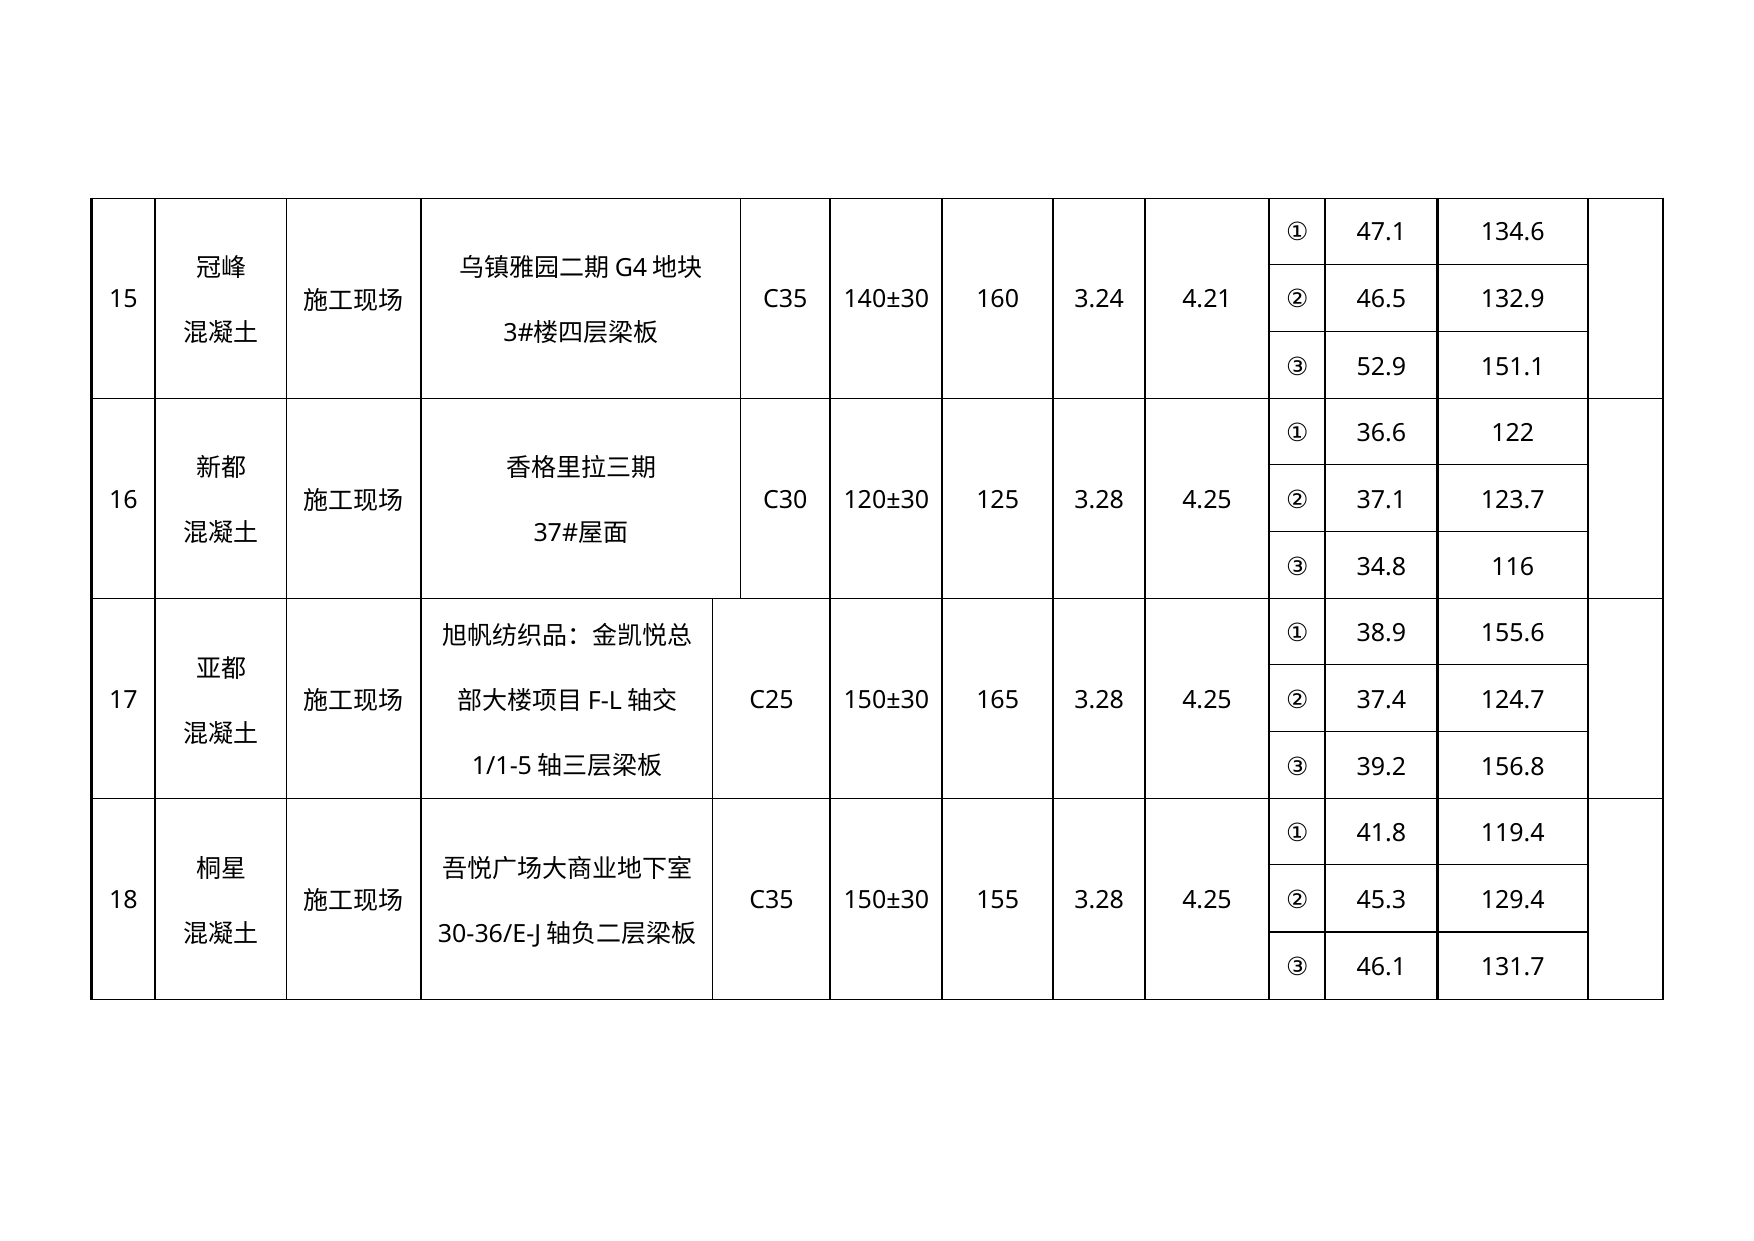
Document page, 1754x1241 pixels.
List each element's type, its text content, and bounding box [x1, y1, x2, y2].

table_cell 123.7 [1439, 465, 1587, 531]
table_cell 施工现场 [287, 399, 420, 598]
table_cell 160 [943, 199, 1052, 398]
table_cell 桐星 混凝土 [156, 799, 286, 998]
table_cell 46.5 [1326, 265, 1436, 331]
table_cell 52.9 [1326, 332, 1436, 398]
table_cell ③ [1270, 532, 1324, 598]
table_cell 旭帆纺织品：金凯悦总部大楼项目 F-L轴交1/1-5轴三层梁板 [422, 599, 712, 798]
table_cell 3.28 [1054, 599, 1144, 798]
table_cell ③ [1270, 332, 1324, 398]
table_cell [1589, 399, 1662, 598]
table_cell 124.7 [1439, 665, 1587, 731]
table_cell 46.1 [1326, 933, 1436, 998]
table_cell 116 [1439, 532, 1587, 598]
table_cell 120±30 [831, 399, 941, 598]
table_cell 38.9 [1326, 599, 1436, 664]
table_cell 39.2 [1326, 732, 1436, 798]
table_cell ② [1270, 265, 1324, 331]
table_cell 165 [943, 599, 1052, 798]
table_cell 36.6 [1326, 399, 1436, 464]
table_cell C35 [713, 799, 829, 998]
table_cell 45.3 [1326, 865, 1436, 931]
table_cell ② [1270, 665, 1324, 731]
table_cell 47.1 [1326, 199, 1436, 264]
table_cell 132.9 [1439, 265, 1587, 331]
table_cell ③ [1270, 933, 1324, 998]
table_cell ① [1270, 799, 1324, 864]
table_cell ② [1270, 865, 1324, 931]
table_cell C35 [741, 199, 829, 398]
table_cell 4.21 [1146, 199, 1268, 398]
table_cell 施工现场 [287, 799, 420, 998]
table_cell 4.25 [1146, 399, 1268, 598]
table_cell 冠峰 混凝土 [156, 199, 286, 398]
table_cell 4.25 [1146, 799, 1268, 998]
table_cell 乌镇雅园二期G4地块 3#楼四层梁板 [422, 199, 740, 398]
table_cell 129.4 [1439, 865, 1587, 931]
table_cell 亚都 混凝土 [156, 599, 286, 798]
table_cell 3.28 [1054, 399, 1144, 598]
table_cell 134.6 [1439, 199, 1587, 264]
table_cell 18 [93, 799, 154, 998]
table_cell 37.4 [1326, 665, 1436, 731]
table_cell 4.25 [1146, 599, 1268, 798]
table_cell 施工现场 [287, 199, 420, 398]
table_cell 125 [943, 399, 1052, 598]
table_cell 34.8 [1326, 532, 1436, 598]
table_cell C30 [741, 399, 829, 598]
table_cell [1589, 799, 1662, 998]
table_cell 施工现场 [287, 599, 420, 798]
table_cell 37.1 [1326, 465, 1436, 531]
table_cell 新都 混凝土 [156, 399, 286, 598]
table_cell 41.8 [1326, 799, 1436, 864]
table_cell 119.4 [1439, 799, 1587, 864]
table_cell ③ [1270, 732, 1324, 798]
table_cell 15 [93, 199, 154, 398]
table_cell 140±30 [831, 199, 941, 398]
table_cell 3.24 [1054, 199, 1144, 398]
table_cell 17 [93, 599, 154, 798]
table_cell 155.6 [1439, 599, 1587, 664]
table_cell 香格里拉三期 37#屋面 [422, 399, 740, 598]
table_cell 122 [1439, 399, 1587, 464]
table_cell ① [1270, 399, 1324, 464]
table_cell [1589, 599, 1662, 798]
table_cell 150±30 [831, 799, 941, 998]
table_cell ① [1270, 199, 1324, 264]
table_cell 吾悦广场大商业地下室30-36/E-J轴负二层梁板 [422, 799, 712, 998]
table_cell [1589, 199, 1662, 398]
table_cell ① [1270, 599, 1324, 664]
table_cell 16 [93, 399, 154, 598]
table_cell C25 [713, 599, 829, 798]
table_cell 3.28 [1054, 799, 1144, 998]
table_cell 150±30 [831, 599, 941, 798]
table_cell 155 [943, 799, 1052, 998]
table_cell 131.7 [1439, 933, 1587, 998]
table_cell ② [1270, 465, 1324, 531]
table_cell 156.8 [1439, 732, 1587, 798]
table_cell 151.1 [1439, 332, 1587, 398]
